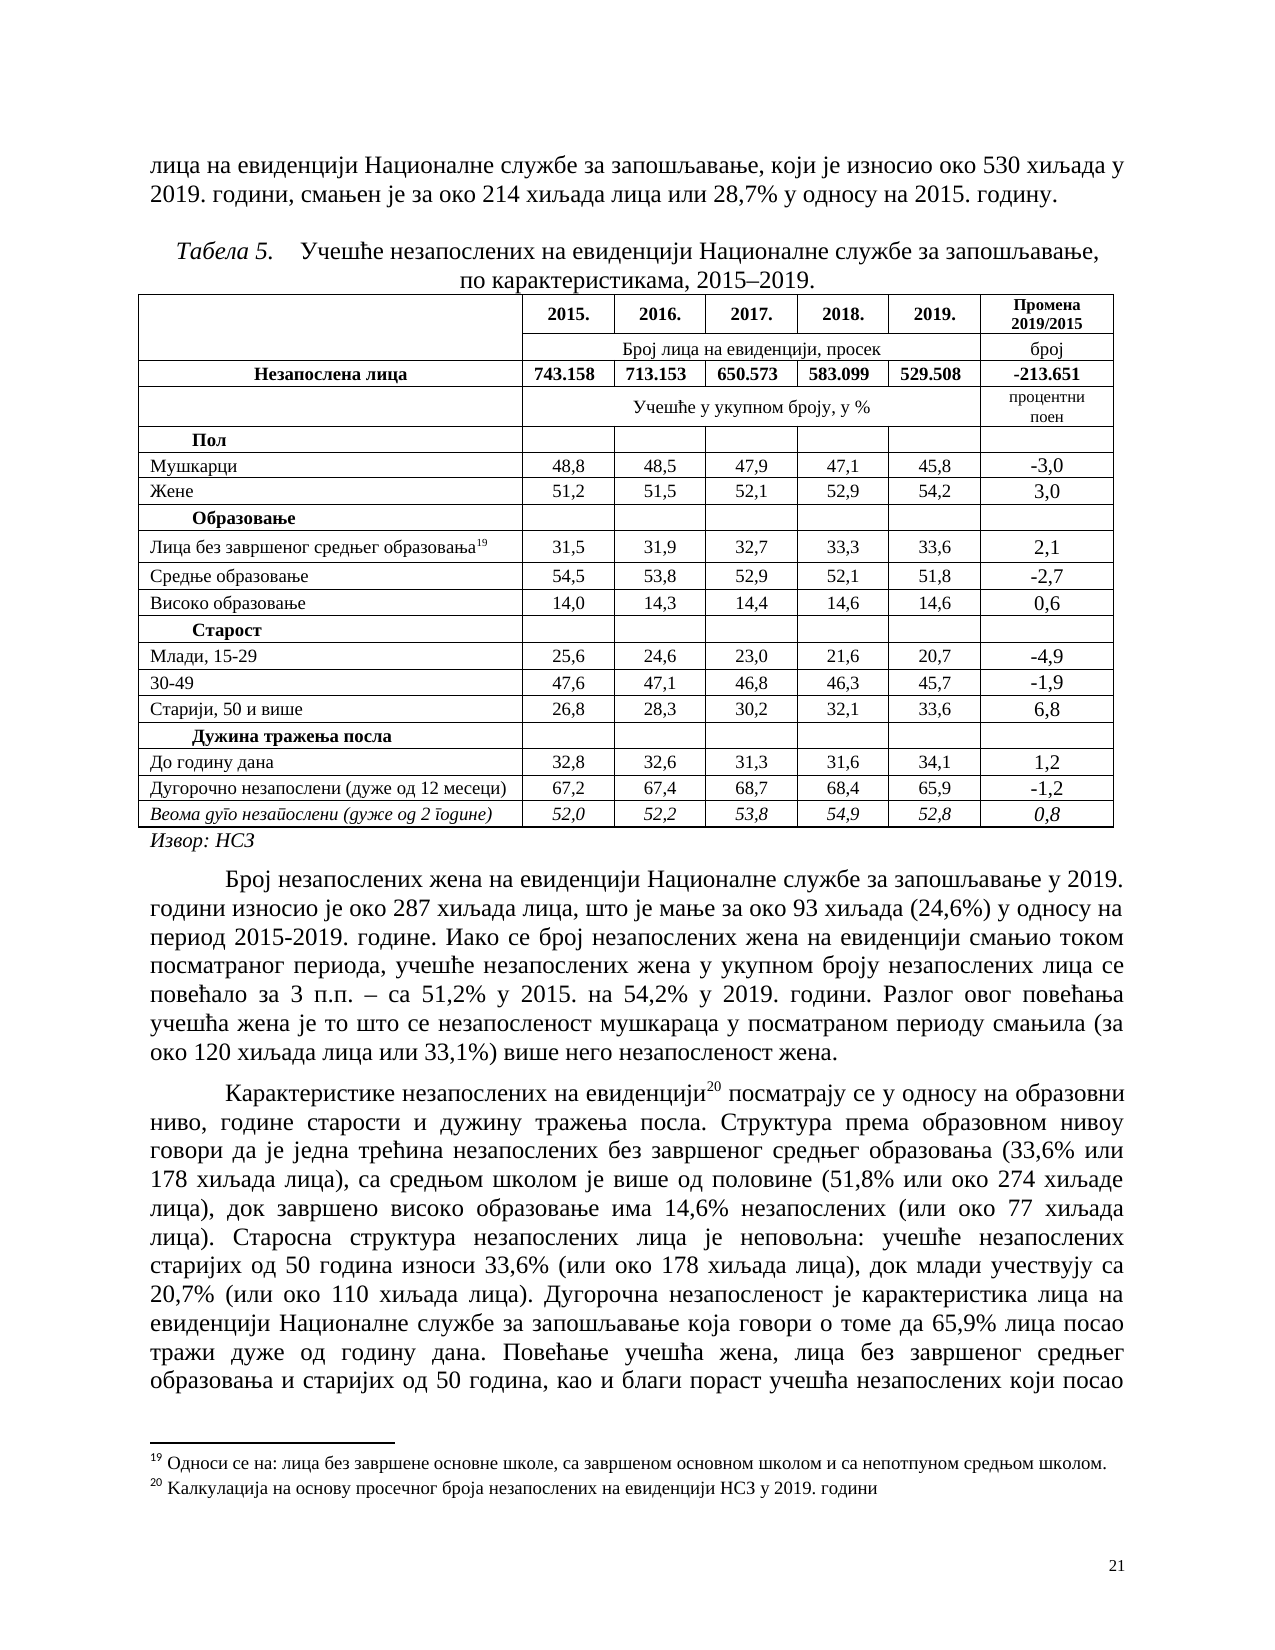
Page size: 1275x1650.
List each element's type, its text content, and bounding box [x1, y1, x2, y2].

table_cell 583.099 [798, 361, 888, 386]
table_cell [615, 723, 705, 748]
table_cell Пол [139, 427, 522, 452]
table_cell [706, 723, 797, 748]
table_cell Незапослена лица [139, 361, 522, 386]
table_cell -2,7 [981, 563, 1113, 589]
table_cell 46,8 [706, 670, 797, 695]
table_cell 52,1 [798, 563, 888, 589]
table_cell 713.153 [615, 361, 705, 386]
table_cell 2,1 [981, 531, 1113, 562]
table_cell 52,2 [615, 801, 705, 826]
table_cell 529.508 [889, 361, 980, 386]
table_cell 28,3 [615, 696, 705, 722]
table_cell 31,6 [798, 749, 888, 775]
table_cell 45,7 [889, 670, 980, 695]
table_cell 20,7 [889, 643, 980, 668]
table_cell 54,2 [889, 478, 980, 504]
table_cell 68,4 [798, 776, 888, 800]
table_cell [706, 427, 797, 452]
table_cell 31,3 [706, 749, 797, 775]
table_cell -3,0 [981, 453, 1113, 477]
table_cell 53,8 [615, 563, 705, 589]
table_cell 47,1 [615, 670, 705, 695]
table_cell број [981, 334, 1113, 360]
table_cell 52,1 [706, 478, 797, 504]
table_cell Учешће у укупном броју, у % [523, 387, 980, 426]
table_cell [615, 427, 705, 452]
text Извор: НСЗ [150, 827, 1125, 852]
table_cell 52,9 [798, 478, 888, 504]
table_cell [139, 333, 522, 360]
table_cell 33,6 [889, 696, 980, 722]
table_cell Старији, 50 и више [139, 696, 522, 722]
table_cell 47,6 [523, 670, 614, 695]
table_cell 30-49 [139, 670, 522, 695]
table_cell [981, 616, 1113, 642]
table_cell 32,6 [615, 749, 705, 775]
table_cell 31,9 [615, 531, 705, 562]
table_cell 25,6 [523, 643, 614, 668]
table_cell [889, 616, 980, 642]
table_cell 21,6 [798, 643, 888, 668]
table_cell 45,8 [889, 453, 980, 477]
table_cell 32,1 [798, 696, 888, 722]
table_header Промена 2019/2015 [981, 295, 1113, 333]
table_cell 51,5 [615, 478, 705, 504]
table_cell 47,1 [798, 453, 888, 477]
table_cell [981, 427, 1113, 452]
table_header 2015. [523, 295, 614, 333]
table_cell -4,9 [981, 643, 1113, 668]
table_cell 52,8 [889, 801, 980, 826]
table_cell 31,5 [523, 531, 614, 562]
table_cell -1,2 [981, 776, 1113, 800]
table_cell 26,8 [523, 696, 614, 722]
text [150, 1078, 1125, 1394]
table_cell [615, 616, 705, 642]
table_cell 14,0 [523, 590, 614, 615]
table_cell [981, 723, 1113, 748]
table_cell 51,8 [889, 563, 980, 589]
table_cell 68,7 [706, 776, 797, 800]
table_cell 14,4 [706, 590, 797, 615]
table_cell Средње образовање [139, 563, 522, 589]
table_cell Дугорочно незапослени (дуже од 12 месеци) [139, 776, 522, 800]
table_cell -1,9 [981, 670, 1113, 695]
table_header 2017. [706, 295, 797, 333]
table_cell 743.158 [523, 361, 614, 386]
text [150, 150, 1125, 207]
table_cell [706, 505, 797, 530]
table_cell [615, 505, 705, 530]
table_header 2016. [615, 295, 705, 333]
table_cell 23,0 [706, 643, 797, 668]
table_cell 48,5 [615, 453, 705, 477]
table_cell 14,3 [615, 590, 705, 615]
table_cell 46,3 [798, 670, 888, 695]
table_cell Жене [139, 478, 522, 504]
table_cell 67,4 [615, 776, 705, 800]
table_cell 51,2 [523, 478, 614, 504]
table_cell [889, 723, 980, 748]
table_cell 47,9 [706, 453, 797, 477]
table_cell 52,0 [523, 801, 614, 826]
table_header 2018. [798, 295, 888, 333]
table_cell Мушкарци [139, 453, 522, 477]
table_cell 33,3 [798, 531, 888, 562]
table_cell 32,8 [523, 749, 614, 775]
table_cell 14,6 [889, 590, 980, 615]
table_cell 30,2 [706, 696, 797, 722]
table_cell 32,7 [706, 531, 797, 562]
table_cell 54,5 [523, 563, 614, 589]
table_cell 24,6 [615, 643, 705, 668]
table_cell Број лица на евиденцији, просек [523, 334, 980, 360]
table_cell 67,2 [523, 776, 614, 800]
table_cell [798, 723, 888, 748]
table_cell [798, 616, 888, 642]
table_cell Лица без завршеног средњег образовања [139, 531, 522, 562]
table_cell 0,6 [981, 590, 1113, 615]
table_cell [523, 427, 614, 452]
table_cell [981, 505, 1113, 530]
table_cell 65,9 [889, 776, 980, 800]
table_header 2019. [889, 295, 980, 333]
table_cell 53,8 [706, 801, 797, 826]
list по карактеристикама, 2015–2019. [150, 265, 1125, 294]
table_cell [798, 427, 888, 452]
table_cell процентни поен [981, 387, 1113, 426]
table_cell Образовање [139, 505, 522, 530]
table_cell 48,8 [523, 453, 614, 477]
table_cell 1,2 [981, 749, 1113, 775]
table_cell [523, 723, 614, 748]
table_cell До годину дана [139, 749, 522, 775]
table_cell Веома дуго незапослени (дуже од 2 године) [139, 801, 522, 826]
table_cell [139, 387, 522, 426]
text Број незапослених жена на евиденцији Националне службе за запошљавање у 2019. години износио је око 287 хиљада лица, што је мање за око 93 хиљада (24,6%) у односу на период 2015-2019. године. Иако се број незапослених жена на евиденцији смањио током посматраног периода, учешће незапослених жена у укупном броју незапослених лица се повећало за 3 п.п. – са 51,2% у 2015. на 54,2% у 2019. години. Разлог овог повећања учешћа жена је то што се незапосленост мушкараца у посматраном периоду смањила (за око 120 хиљада лица или 33,1%) више него незапосленост жена. [150, 864, 1125, 1065]
table_header [139, 295, 522, 333]
table_cell 54,9 [798, 801, 888, 826]
table_cell [706, 616, 797, 642]
table_cell [889, 505, 980, 530]
table_cell [798, 505, 888, 530]
table_cell Старост [139, 616, 522, 642]
table_cell Дужина тражења посла [139, 723, 522, 748]
table_cell 6,8 [981, 696, 1113, 722]
table_cell 3,0 [981, 478, 1113, 504]
table_cell [889, 427, 980, 452]
text Учешће незапослених на евиденцији Националне службе за запошљавање, [150, 236, 1125, 265]
table_cell 33,6 [889, 531, 980, 562]
table_cell 14,6 [798, 590, 888, 615]
table_cell 52,9 [706, 563, 797, 589]
table_cell 34,1 [889, 749, 980, 775]
table_cell Млади, 15-29 [139, 643, 522, 668]
table_cell [523, 616, 614, 642]
table_cell Високо образовање [139, 590, 522, 615]
table_cell -213.651 [981, 361, 1113, 386]
table_cell 650.573 [706, 361, 797, 386]
table_cell 0,8 [981, 801, 1113, 826]
table_cell [523, 505, 614, 530]
